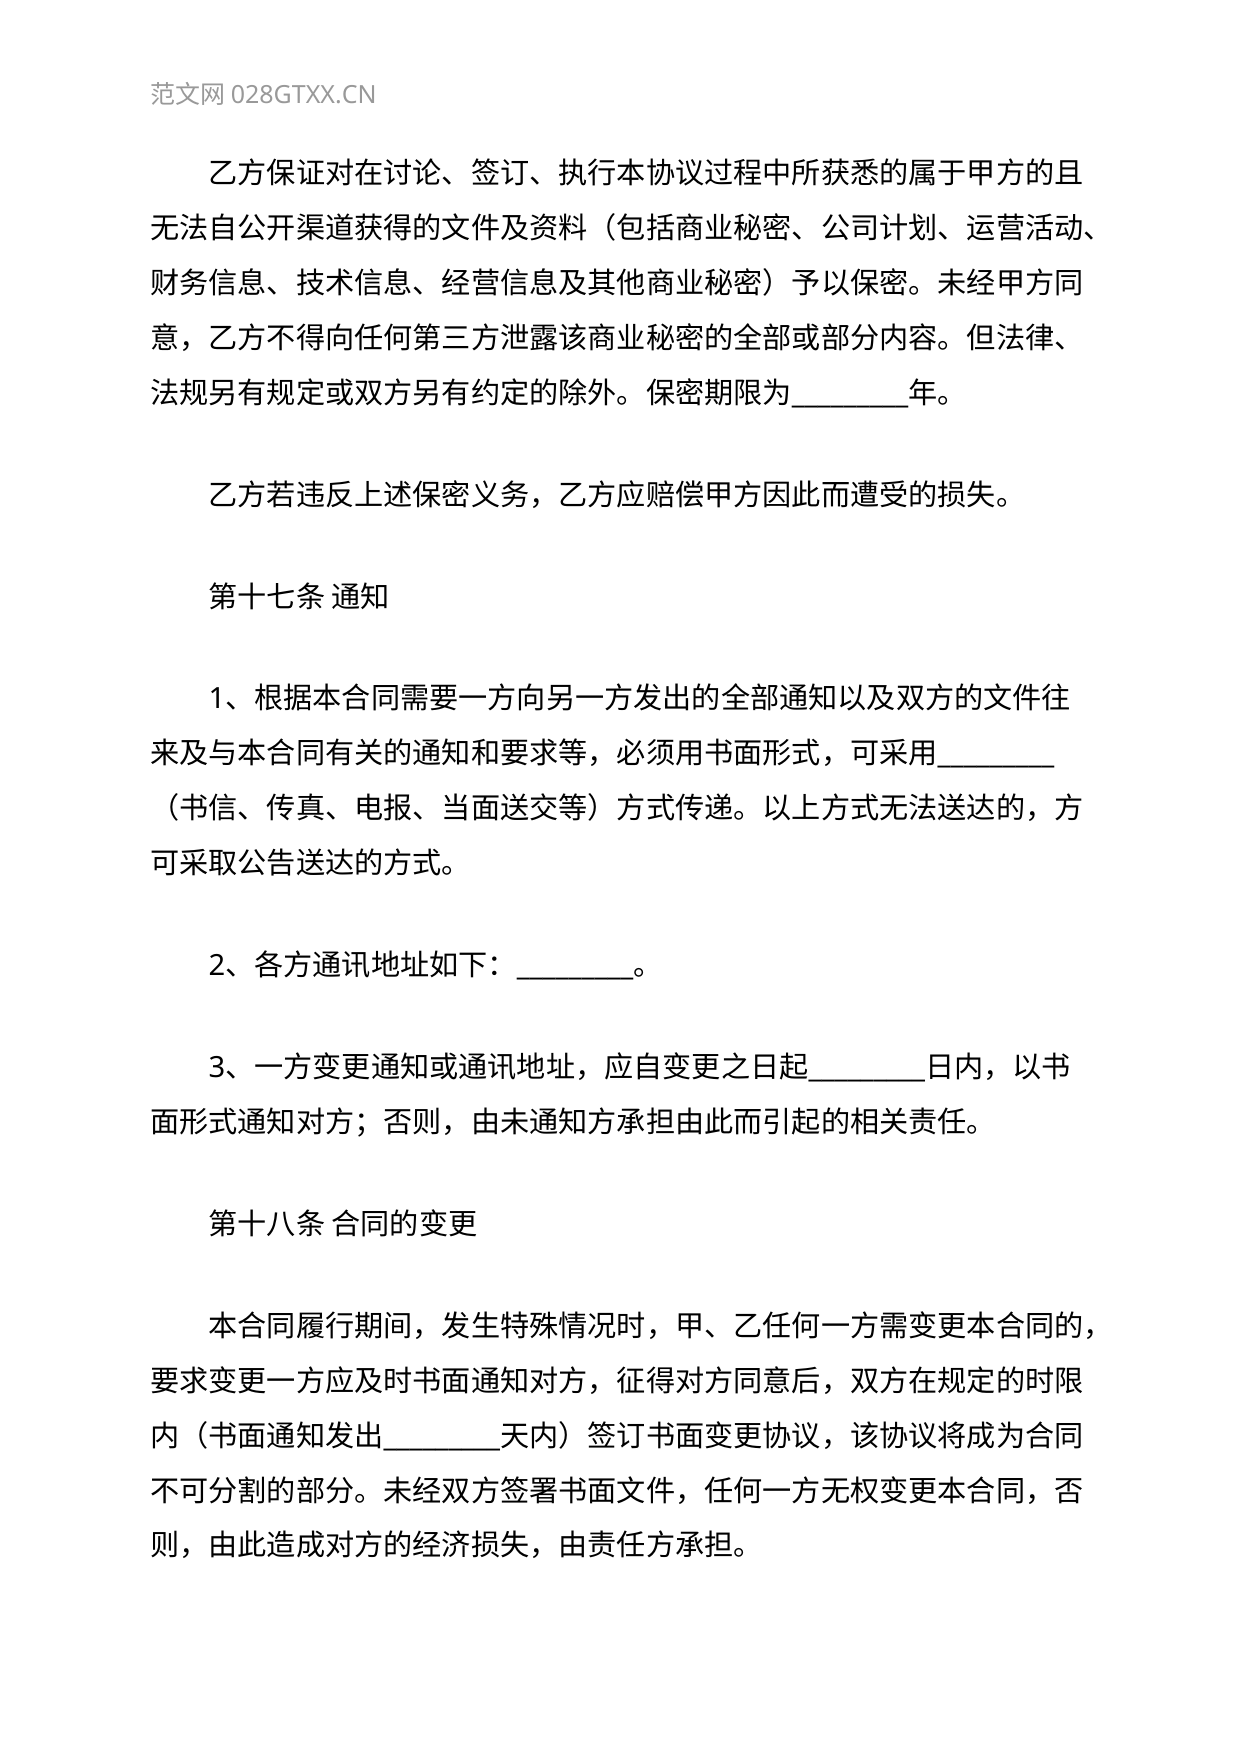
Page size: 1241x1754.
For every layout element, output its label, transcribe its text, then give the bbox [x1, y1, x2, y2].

text 本合同履行期间，发生特殊情况时，甲、乙任何一方需变更本合同的，要求变更一方应及时书面通知对方，征得对方同意后，双方在规定的时限内（书面通知发出_________天内）签订书面变更协议，该协议将成为合同不可分割的部分。未经双方签署书面文件，任何一方无权变更本合同，否则，由此造成对方的经济损失，由责任方承担。 [150, 1302, 1090, 1564]
text 2、各方通讯地址如下：_________。 [150, 942, 1090, 984]
text 3、一方变更通知或通讯地址，应自变更之日起_________日内，以书面形式通知对方；否则，由未通知方承担由此而引起的相关责任。 [150, 1044, 1090, 1141]
text 乙方若违反上述保密义务，乙方应赔偿甲方因此而遭受的损失。 [150, 472, 1090, 514]
text 乙方保证对在讨论、签订、执行本协议过程中所获悉的属于甲方的且无法自公开渠道获得的文件及资料（包括商业秘密、公司计划、运营活动、财务信息、技术信息、经营信息及其他商业秘密）予以保密。未经甲方同意，乙方不得向任何第三方泄露该商业秘密的全部或部分内容。但法律、法规另有规定或双方另有约定的除外。保密期限为_________年。 [150, 150, 1090, 412]
text 第十八条 合同的变更 [150, 1201, 1090, 1243]
text 1、根据本合同需要一方向另一方发出的全部通知以及双方的文件往来及与本合同有关的通知和要求等，必须用书面形式，可采用_________（书信、传真、电报、当面送交等）方式传递。以上方式无法送达的，方可采取公告送达的方式。 [150, 675, 1090, 882]
text 第十七条 通知 [150, 573, 1090, 616]
